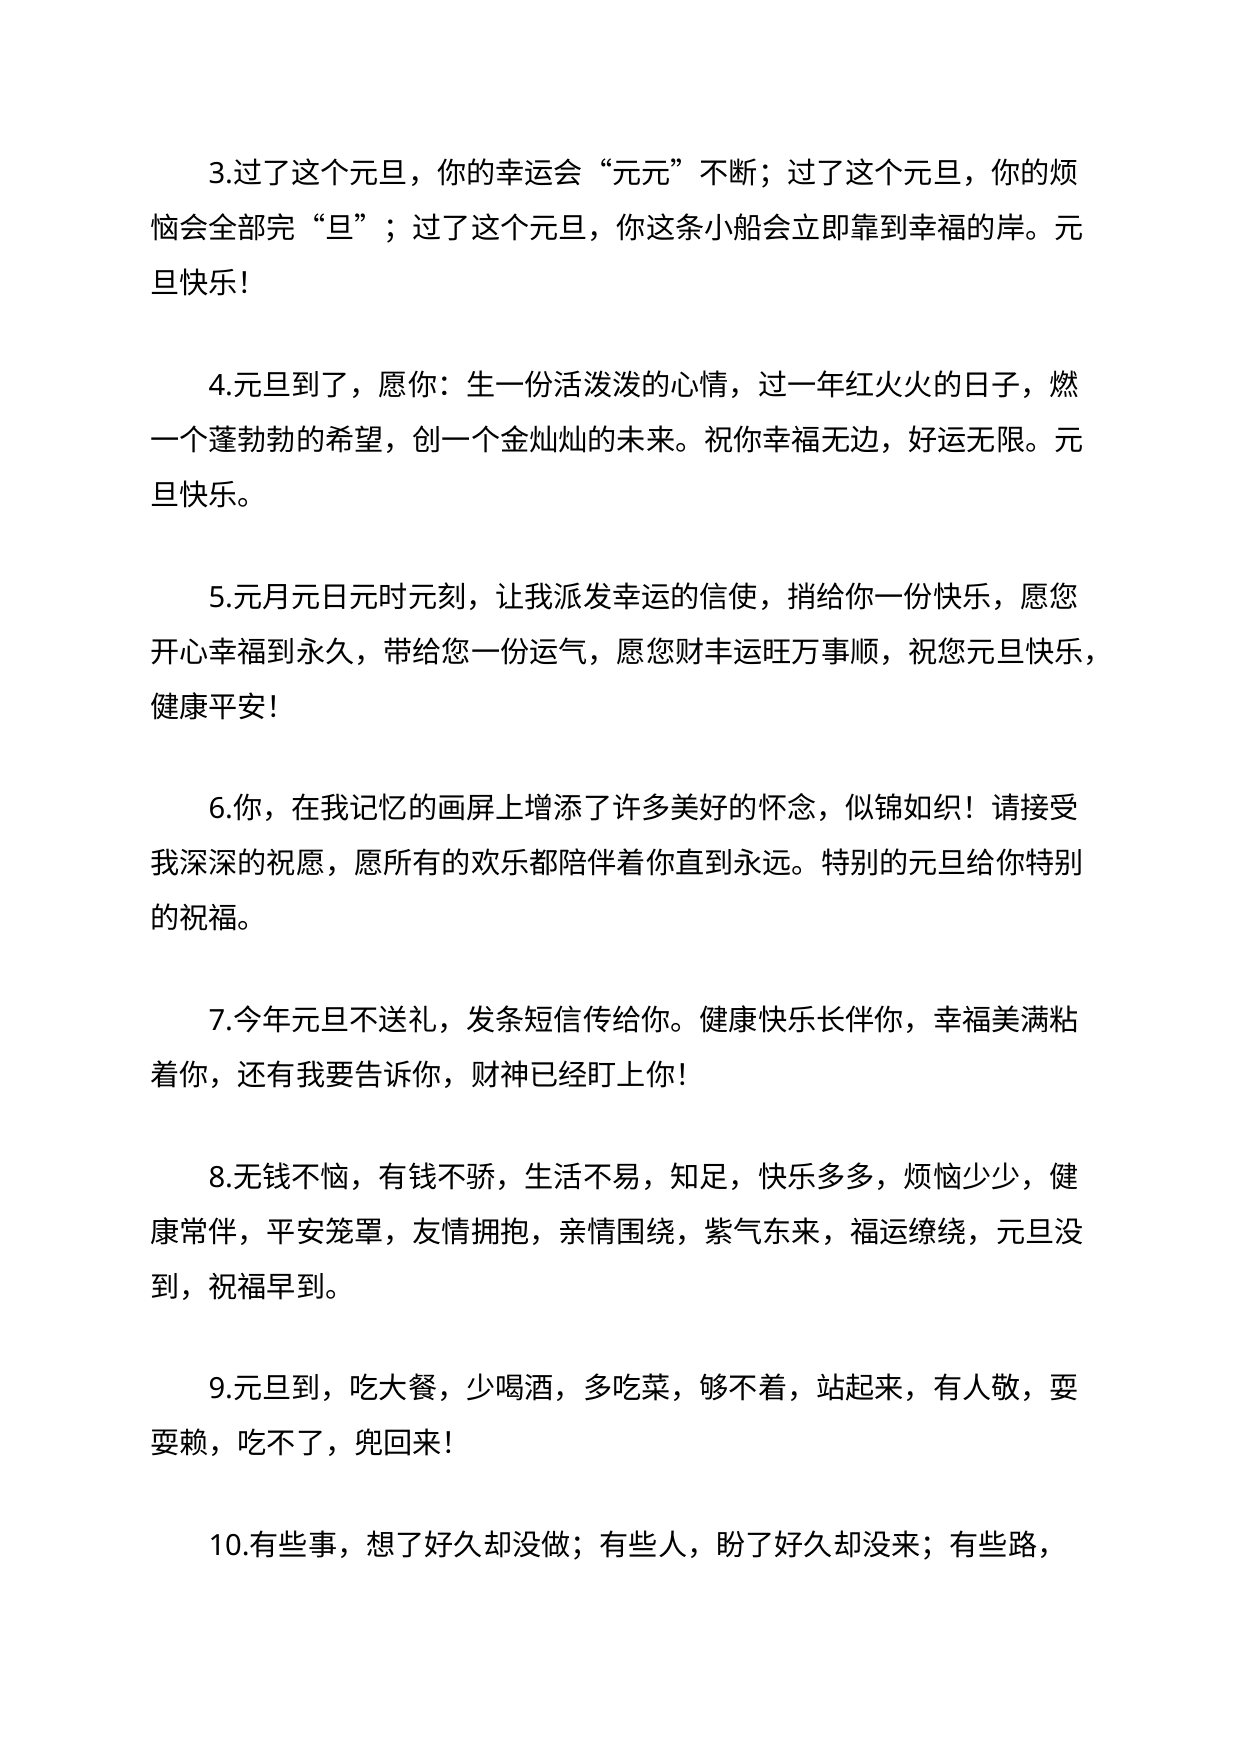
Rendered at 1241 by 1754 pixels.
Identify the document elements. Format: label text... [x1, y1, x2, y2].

text 4.元旦到了，愿你：生一份活泼泼的心情，过一年红火火的日子，燃一个蓬勃勃的希望，创一个金灿灿的未来。祝你幸福无边，好运无限。元旦快乐。 [150, 362, 1090, 514]
text 3.过了这个元旦，你的幸运会“元元”不断；过了这个元旦，你的烦恼会全部完“旦”；过了这个元旦，你这条小船会立即靠到幸福的岸。元旦快乐！ [150, 150, 1090, 302]
text 7.今年元旦不送礼，发条短信传给你。健康快乐长伴你，幸福美满粘着你，还有我要告诉你，财神已经盯上你！ [150, 997, 1090, 1094]
text 9.元旦到，吃大餐，少喝酒，多吃菜，够不着，站起来，有人敬，耍耍赖，吃不了，兜回来！ [150, 1365, 1090, 1462]
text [150, 1522, 1090, 1564]
text 6.你，在我记忆的画屏上增添了许多美好的怀念，似锦如织！请接受我深深的祝愿，愿所有的欢乐都陪伴着你直到永远。特别的元旦给你特别的祝福。 [150, 785, 1090, 937]
text 8.无钱不恼，有钱不骄，生活不易，知足，快乐多多，烦恼少少，健康常伴，平安笼罩，友情拥抱，亲情围绕，紫气东来，福运缭绕，元旦没到，祝福早到。 [150, 1153, 1090, 1306]
text 5.元月元日元时元刻，让我派发幸运的信使，捎给你一份快乐，愿您开心幸福到永久，带给您一份运气，愿您财丰运旺万事顺，祝您元旦快乐，健康平安！ [150, 573, 1090, 726]
